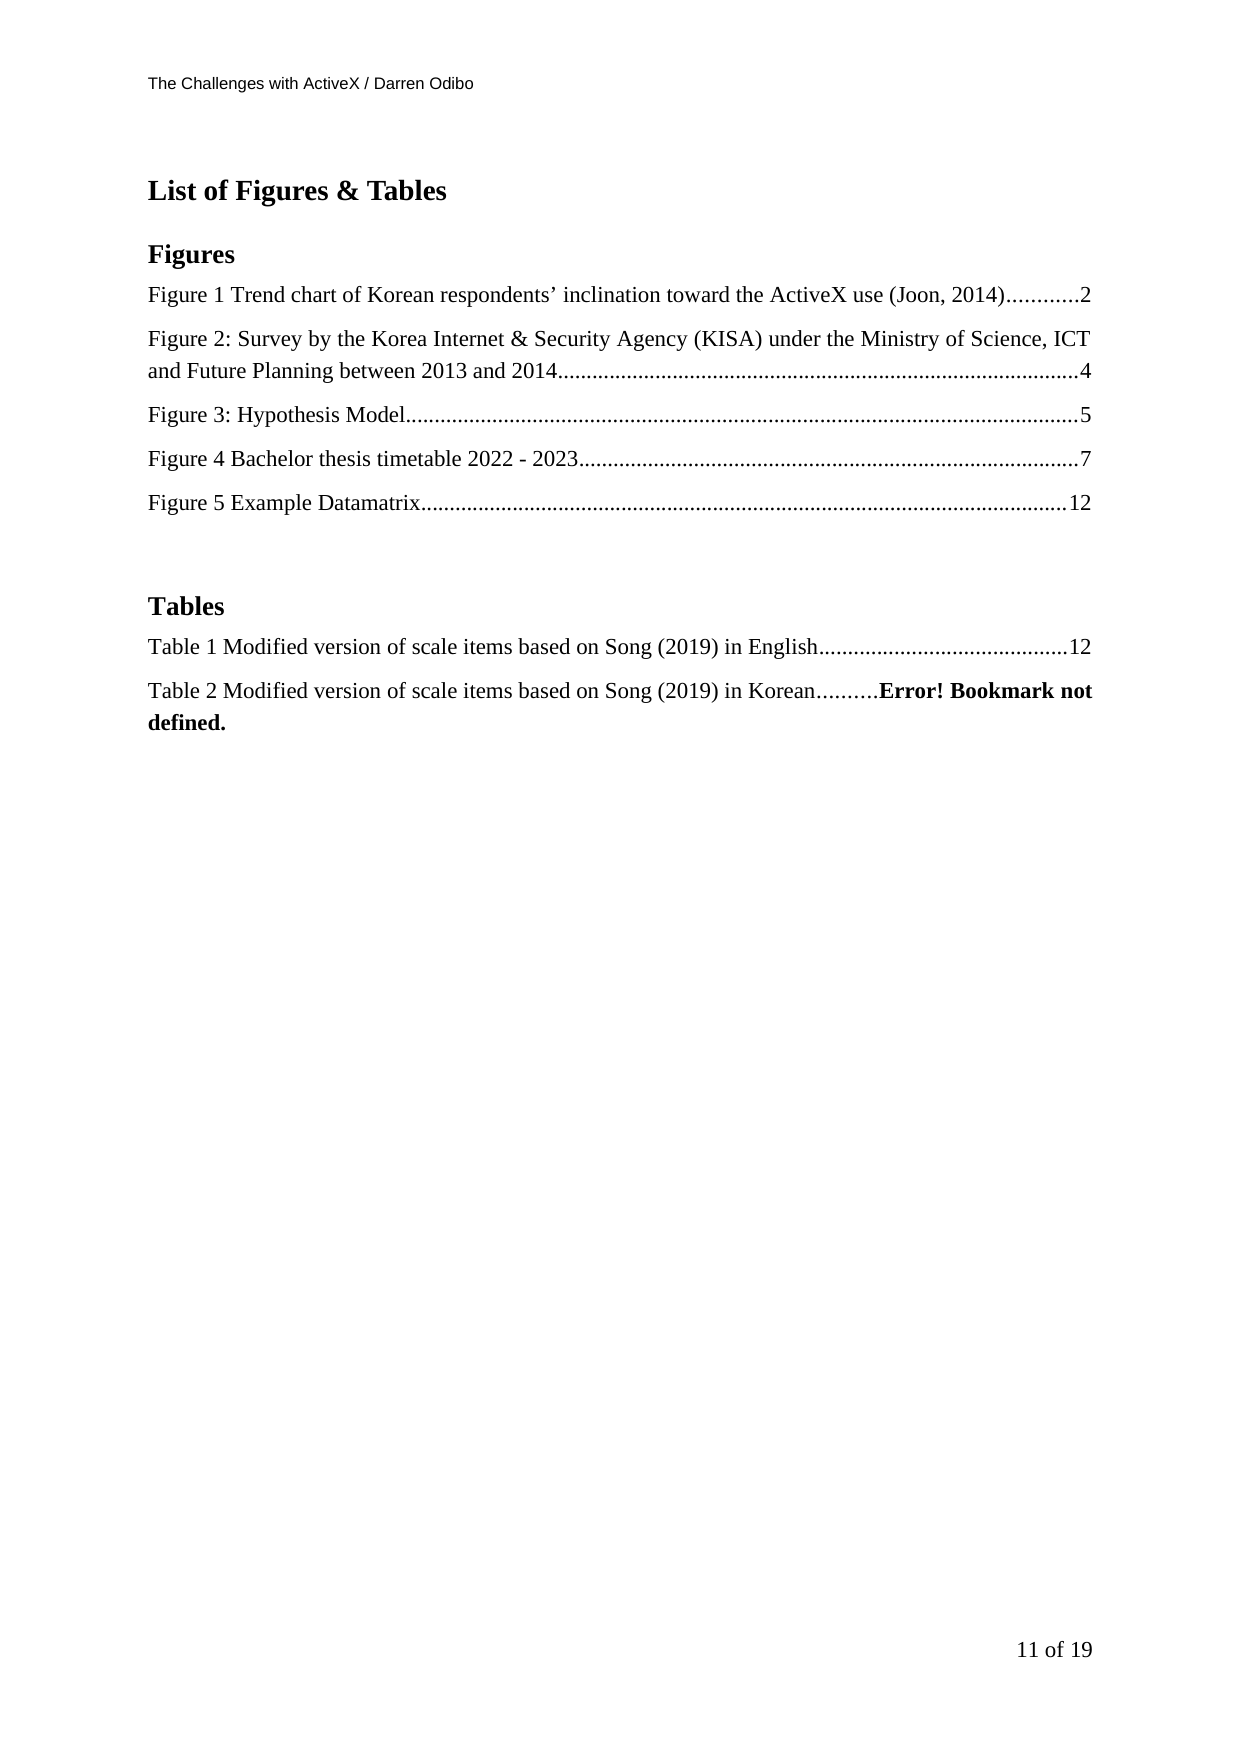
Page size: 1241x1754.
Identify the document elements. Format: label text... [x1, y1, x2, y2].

text Figure 4 Bachelor thesis timetable 2022 - 2023 7 [148, 445, 1092, 472]
subtitle Tables [148, 590, 1092, 621]
text Table 2 Modified version of scale items based on Song (2019) in Korean Error! Bookmark not defined. [148, 677, 1092, 735]
subtitle List of Figures & Tables [148, 173, 1092, 206]
text Figure 2: Survey by the Korea Internet & Security Agency (KISA) under the Ministry of Science, ICT and Future Planning between 2013 and 2014 4 [148, 326, 1092, 383]
text Figure 1 Trend chart of Korean respondents’ inclination toward the ActiveX use (Joon, 2014) 2 [148, 281, 1092, 308]
text Table 1 Modified version of scale items based on Song (2019) in English 12 [148, 633, 1092, 660]
text Figure 5 Example Datamatrix 12 [148, 489, 1092, 516]
subtitle Figures [148, 238, 1092, 269]
text Figure 3: Hypothesis Model 5 [148, 401, 1092, 427]
